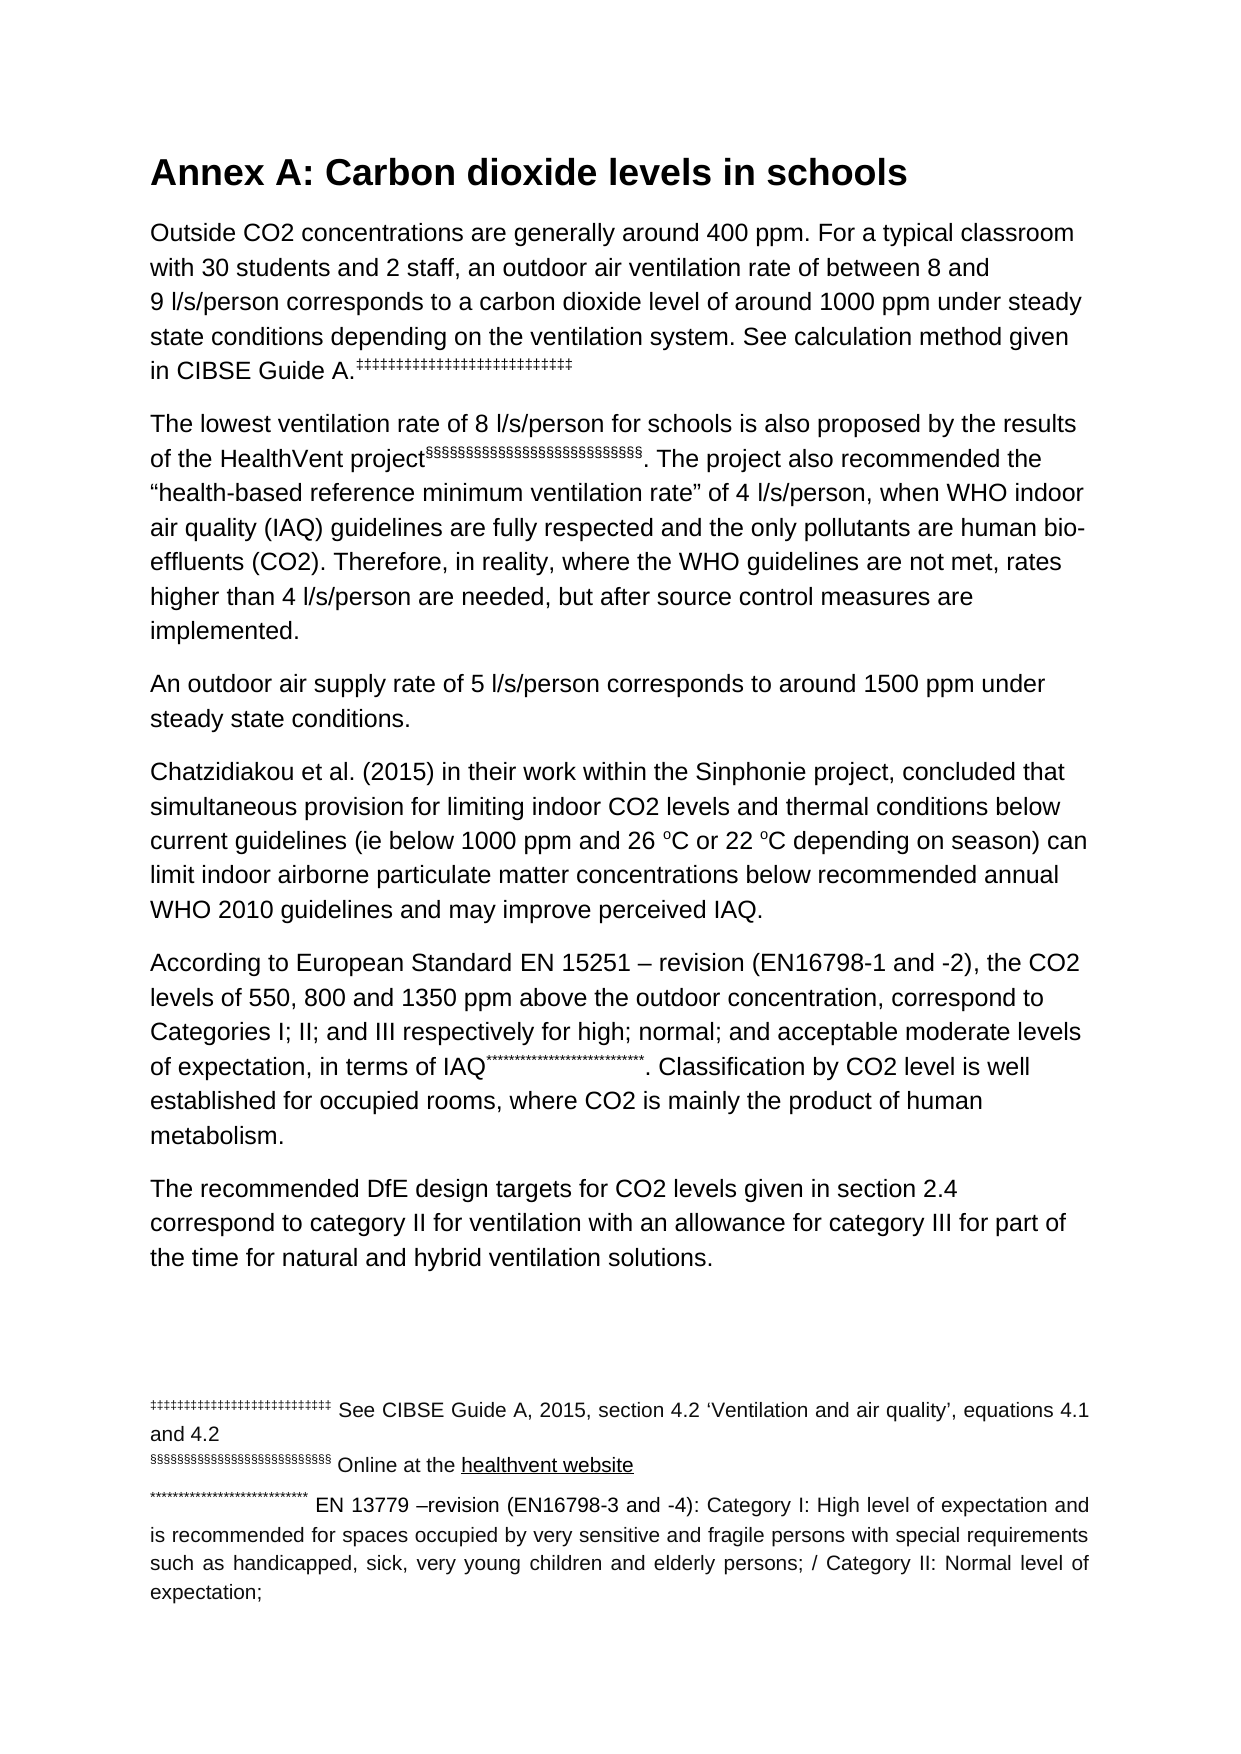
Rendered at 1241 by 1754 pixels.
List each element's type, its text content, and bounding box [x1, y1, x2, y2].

text Chatzidiakou et al. (2015) in their work within the Sinphonie project, concluded that simultaneous provision for limiting indoor CO2 levels and thermal conditions below current guidelines (ie below 1000 ppm and 26 oC or 22 oC depending on season) can limit indoor airborne particulate matter concentrations below recommended annual WHO 2010 guidelines and may improve perceived IAQ. [150, 757, 1090, 924]
text According to European Standard EN 15251 – revision (EN16798-1 and -2), the CO2 levels of 550, 800 and 1350 ppm above the outdoor concentration, correspond to Categories I; II; and III respectively for high; normal; and acceptable moderate levels of expectation, in terms of IAQ. Classification by CO2 level is well established for occupied rooms, where CO2 is mainly the product of human metabolism. [150, 948, 1090, 1149]
subtitle Annex A: Carbon dioxide levels in schools [150, 150, 1090, 193]
text Outside CO2 concentrations are generally around 400 ppm. For a typical classroom with 30 students and 2 staff, an outdoor air ventilation rate of between 8 and 9 l/s/person corresponds to a carbon dioxide level of around 1000 ppm under steady state conditions depending on the ventilation system. See calculation method given in CIBSE Guide A. [150, 218, 1090, 385]
text An outdoor air supply rate of 5 l/s/person corresponds to around 1500 ppm under steady state conditions. [150, 669, 1090, 733]
text The recommended DfE design targets for CO2 levels given in section 2.4 correspond to category II for ventilation with an allowance for category III for part of the time for natural and hybrid ventilation solutions. [150, 1174, 1090, 1272]
text The lowest ventilation rate of 8 l/s/person for schools is also proposed by the results of the HealthVent project. The project also recommended the “health-based reference minimum ventilation rate” of 4 l/s/person, when WHO indoor air quality (IAQ) guidelines are fully respected and the only pollutants are human bio-effluents (CO2). Therefore, in reality, where the WHO guidelines are not met, rates higher than 4 l/s/person are needed, but after source control measures are implemented. [150, 409, 1090, 645]
